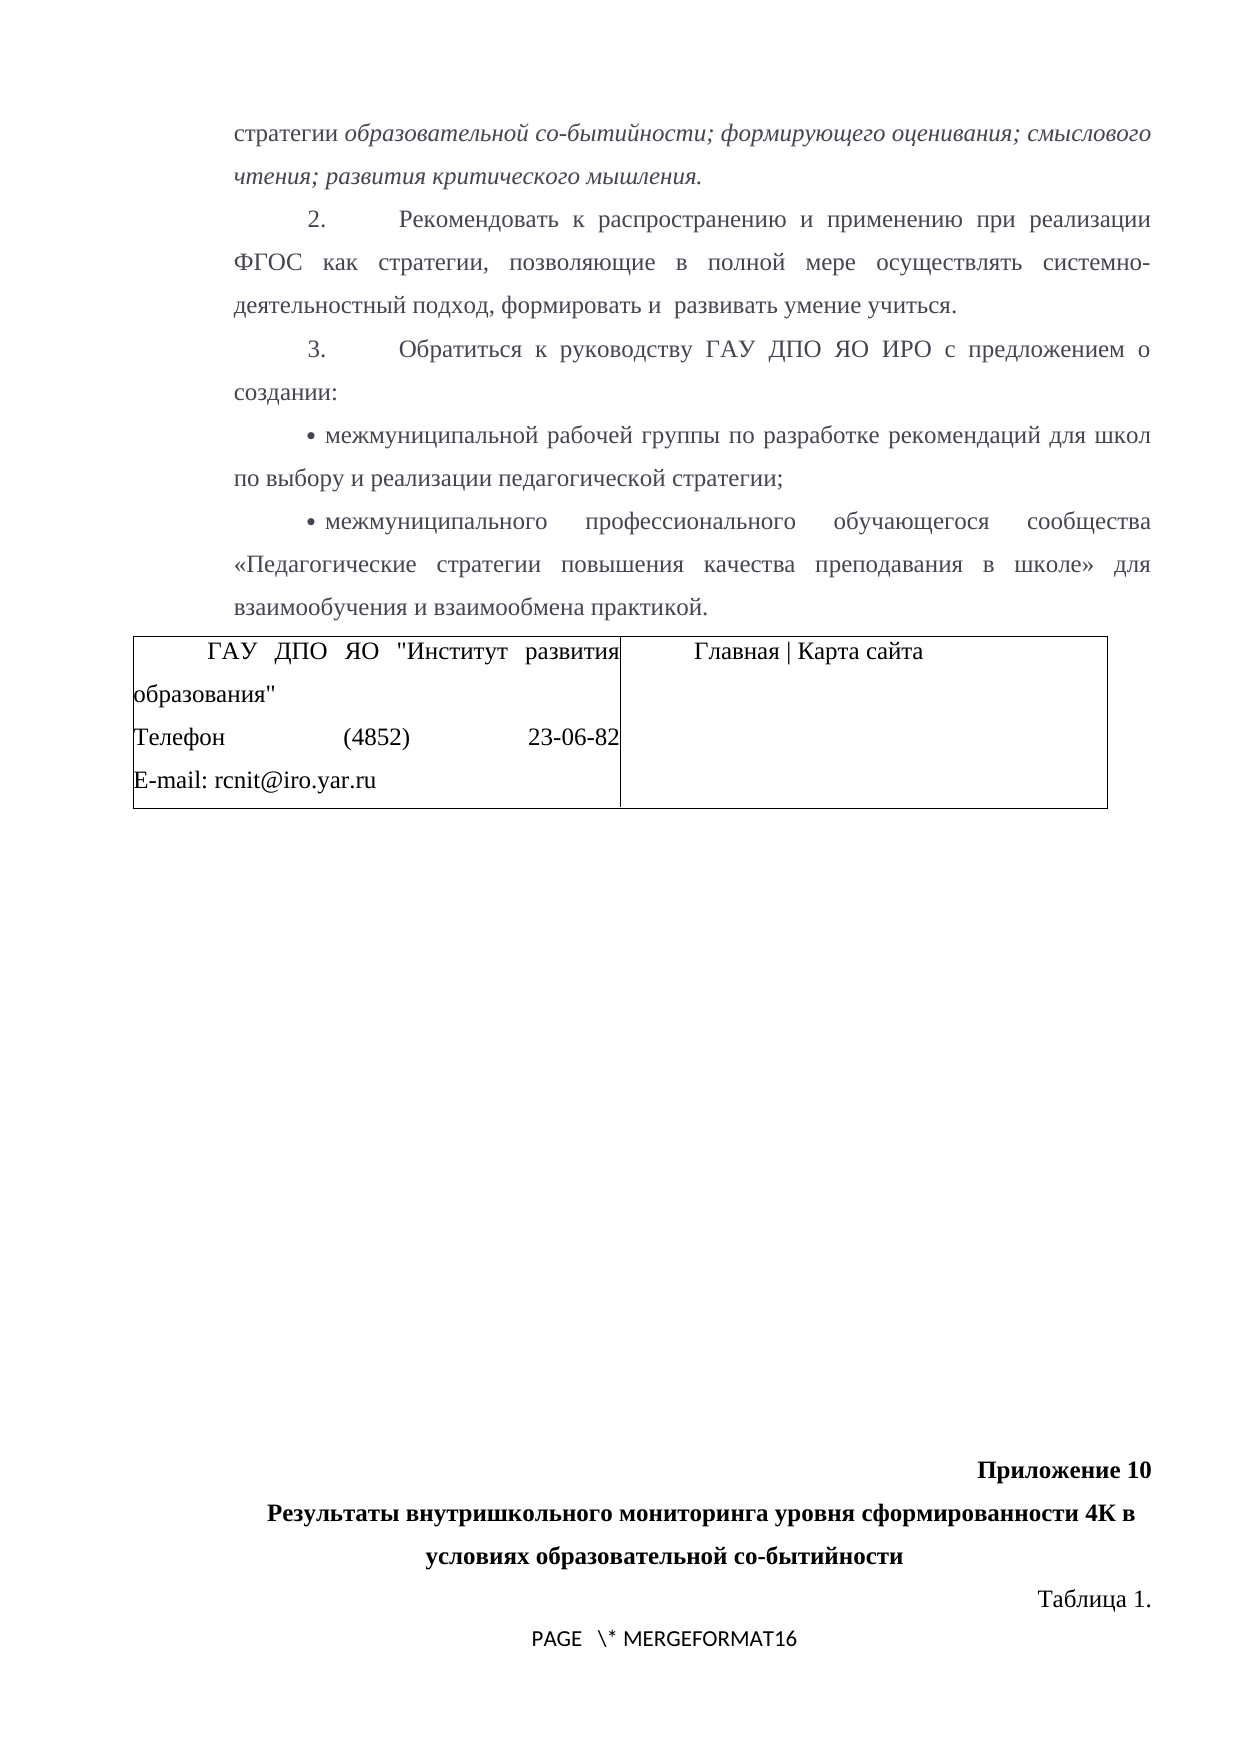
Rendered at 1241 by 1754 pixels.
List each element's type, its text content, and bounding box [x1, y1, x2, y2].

table_header ГАУ ДПО ЯО "Институт развития образования" Телефон (4852) 23-06-82 E-mail: rcnit@iro.yar.ru [134, 637, 620, 807]
list Рекомендовать к распространению и применению при реализации ФГОС как стратегии, позволяющие в полной мере осуществлять системно-деятельностный подход, формировать и развивать умение учиться. [233, 204, 1152, 319]
list межмуниципального профессионального обучающегося сообщества «Педагогические стратегии повышения качества преподавания в школе» для взаимообучения и взаимообмена практикой. [233, 506, 1152, 621]
list Обратиться к руководству ГАУ ДПО ЯО ИРО с предложением о создании: [233, 334, 1152, 406]
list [233, 118, 1152, 190]
list межмуниципальной рабочей группы по разработке рекомендаций для школ по выбору и реализации педагогической стратегии; [233, 420, 1152, 492]
table_header Главная | Карта сайта [621, 637, 1107, 807]
text Результаты внутришкольного мониторинга уровня сформированности 4К в условиях образовательной со-бытийности [177, 1498, 1152, 1570]
text Таблица 1. [177, 1584, 1152, 1613]
text Приложение 10 [177, 1455, 1152, 1483]
